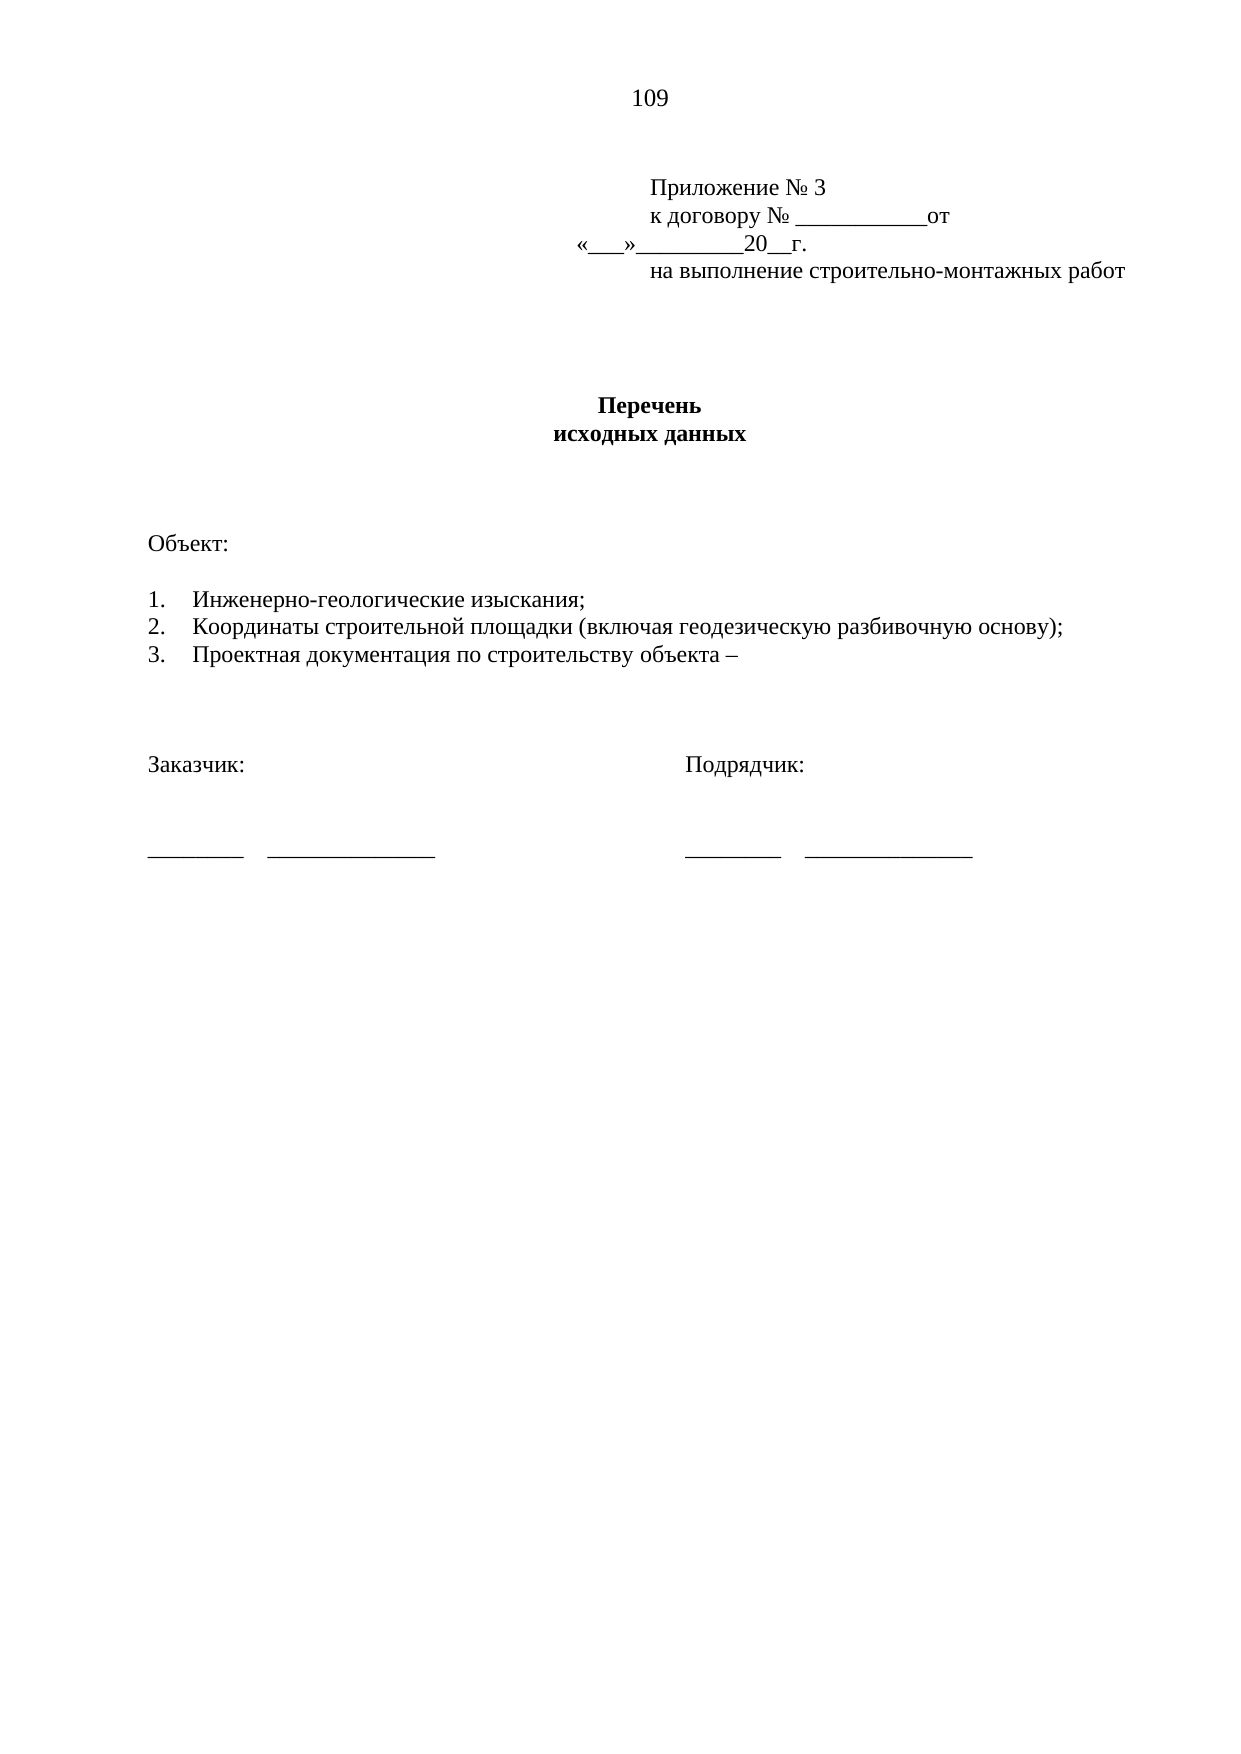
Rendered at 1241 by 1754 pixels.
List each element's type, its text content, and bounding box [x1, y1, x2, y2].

text исходных данных [148, 419, 1152, 447]
list Инженерно-геологические изыскания; [148, 585, 1152, 612]
text Перечень [148, 391, 1152, 419]
text к договору № ___________от «___»_________20__г. [576, 201, 1152, 256]
list Проектная документация по строительству объекта – [148, 640, 1152, 667]
text на выполнение строительно-монтажных работ [576, 256, 1152, 284]
text Объект: [148, 529, 1152, 557]
list Координаты строительной площадки (включая геодезическую разбивочную основу); [148, 612, 1152, 640]
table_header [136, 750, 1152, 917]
text Приложение № 3 [576, 173, 1152, 201]
